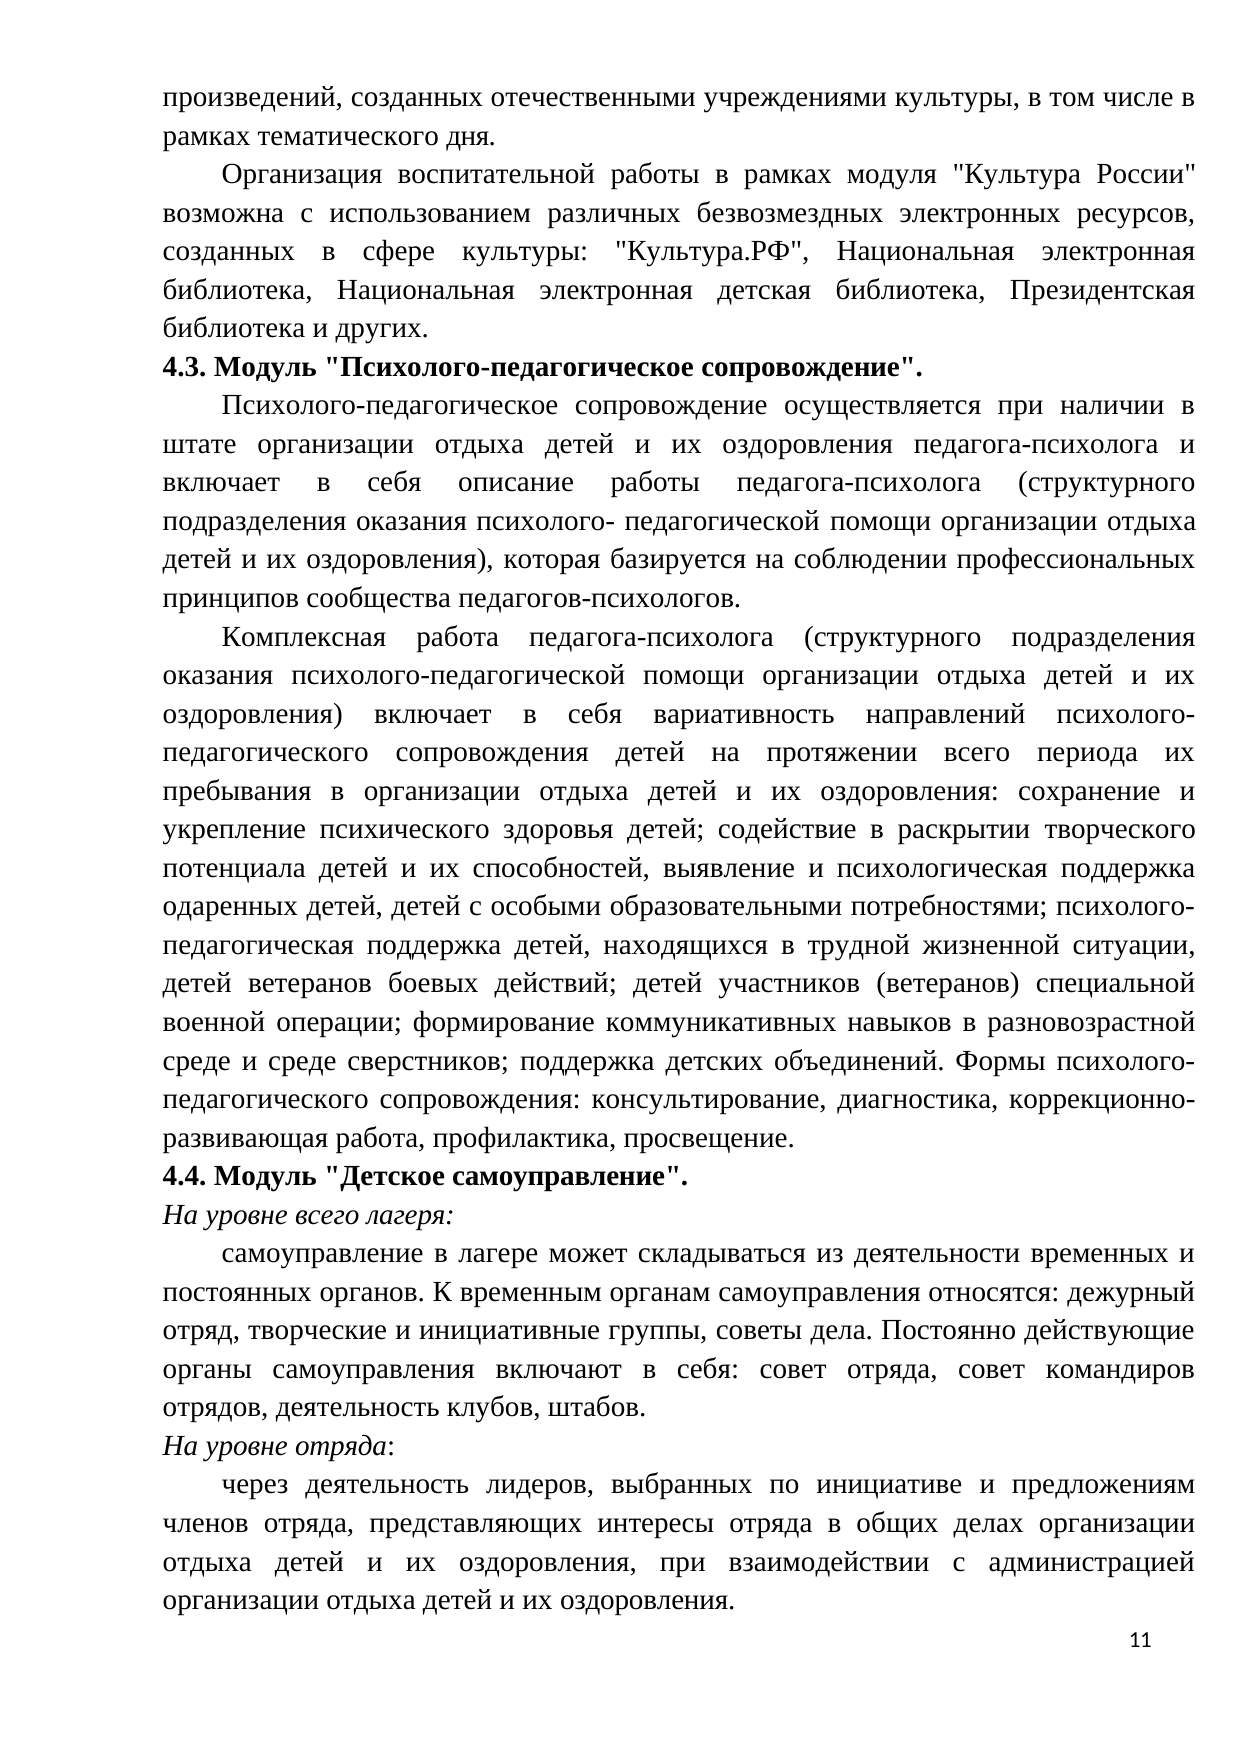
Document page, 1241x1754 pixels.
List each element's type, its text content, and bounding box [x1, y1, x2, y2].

text На уровне отряда: [162, 1428, 1196, 1462]
text На уровне всего лагеря: [162, 1197, 1196, 1230]
text 4.4. Модуль "Детское самоуправление". [162, 1158, 1196, 1192]
text Комплексная работа педагога-психолога (структурного подразделения оказания психолого-педагогической помощи организации отдыха детей и их оздоровления) включает в себя вариативность направлений психолого-педагогического сопровождения детей на протяжении всего периода их пребывания в организации отдыха детей и их оздоровления: сохранение и укрепление психического здоровья детей; содействие в раскрытии творческого потенциала детей и их способностей, выявление и психологическая поддержка одаренных детей, детей с особыми образовательными потребностями; психолого-педагогическая поддержка детей, находящихся в трудной жизненной ситуации, детей ветеранов боевых действий; детей участников (ветеранов) специальной военной операции; формирование коммуникативных навыков в разновозрастной среде и среде сверстников; поддержка детских объединений. Формы психолого-педагогического сопровождения: консультирование, диагностика, коррекционно-развивающая работа, профилактика, просвещение. [162, 619, 1196, 1153]
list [162, 79, 1196, 151]
text Организация воспитательной работы в рамках модуля "Культура России" возможна с использованием различных безвозмездных электронных ресурсов, созданных в сфере культуры: "Культура.РФ", Национальная электронная библиотека, Национальная электронная детская библиотека, Президентская библиотека и других. [162, 156, 1196, 344]
text 4.3. Модуль "Психолого-педагогическое сопровождение". [162, 349, 1196, 382]
text Психолого-педагогическое сопровождение осуществляется при наличии в штате организации отдыха детей и их оздоровления педагога-психолога и включает в себя описание работы педагога-психолога (структурного подразделения оказания психолого- педагогической помощи организации отдыха детей и их оздоровления), которая базируется на соблюдении профессиональных принципов сообщества педагогов-психологов. [162, 387, 1196, 614]
text самоуправление в лагере может складываться из деятельности временных и постоянных органов. К временным органам самоуправления относятся: дежурный отряд, творческие и инициативные группы, советы дела. Постоянно действующие органы самоуправления включают в себя: совет отряда, совет командиров отрядов, деятельность клубов, штабов. [162, 1235, 1196, 1423]
text через деятельность лидеров, выбранных по инициативе и предложениям членов отряда, представляющих интересы отряда в общих делах организации отдыха детей и их оздоровления, при взаимодействии с администрацией организации отдыха детей и их оздоровления. [162, 1467, 1196, 1616]
